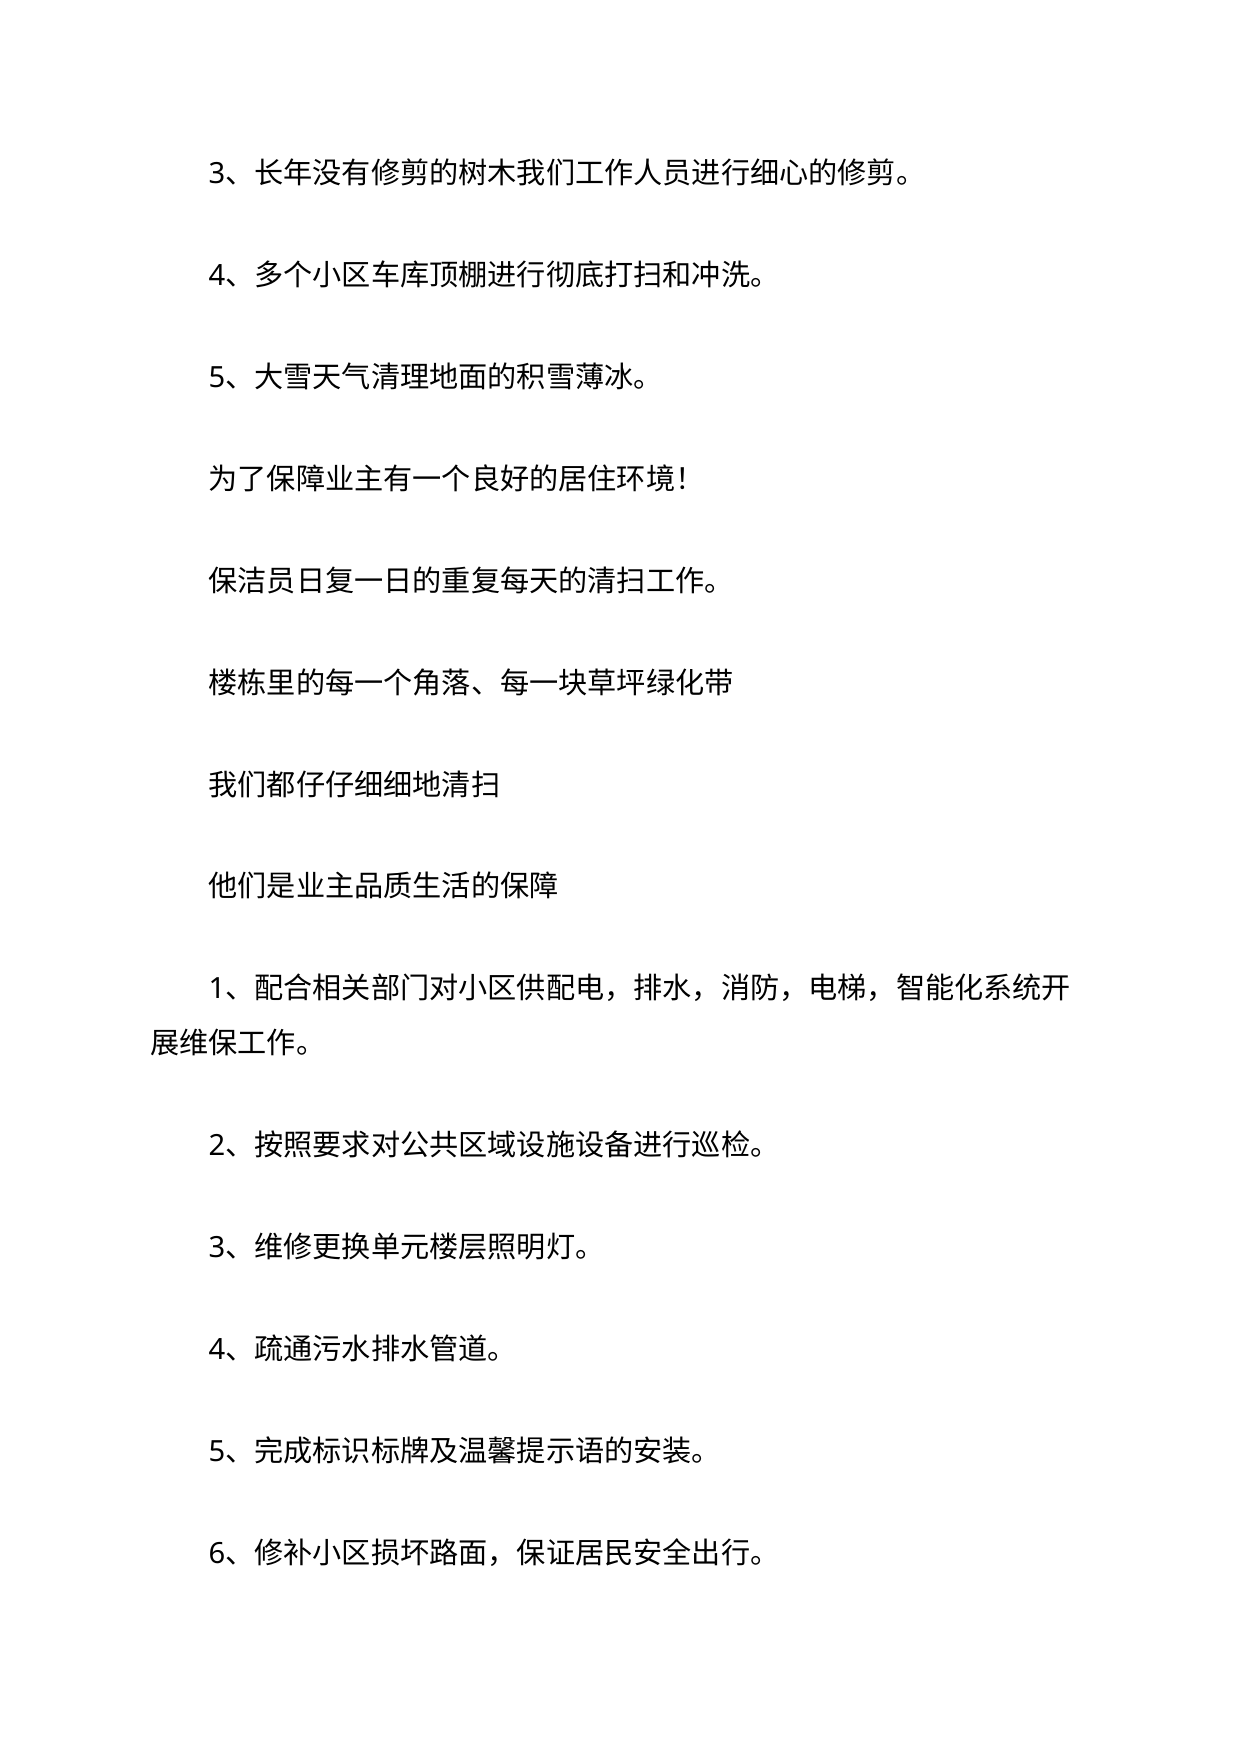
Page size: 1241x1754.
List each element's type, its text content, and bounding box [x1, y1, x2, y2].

text 5、大雪天气清理地面的积雪薄冰。 [150, 354, 1090, 396]
text 他们是业主品质生活的保障 [150, 863, 1090, 905]
text 3、长年没有修剪的树木我们工作人员进行细心的修剪。 [150, 150, 1090, 192]
text 6、修补小区损坏路面，保证居民安全出行。 [150, 1529, 1090, 1572]
text 为了保障业主有一个良好的居住环境！ [150, 456, 1090, 498]
text 5、完成标识标牌及温馨提示语的安装。 [150, 1427, 1090, 1470]
text 1、配合相关部门对小区供配电，排水，消防，电梯，智能化系统开展维保工作。 [150, 965, 1090, 1062]
text 保洁员日复一日的重复每天的清扫工作。 [150, 558, 1090, 600]
text 楼栋里的每一个角落、每一块草坪绿化带 [150, 659, 1090, 702]
text 3、维修更换单元楼层照明灯。 [150, 1223, 1090, 1266]
text 我们都仔仔细细地清扫 [150, 761, 1090, 803]
text 4、多个小区车库顶棚进行彻底打扫和冲洗。 [150, 252, 1090, 294]
text 2、按照要求对公共区域设施设备进行巡检。 [150, 1122, 1090, 1164]
text 4、疏通污水排水管道。 [150, 1326, 1090, 1368]
